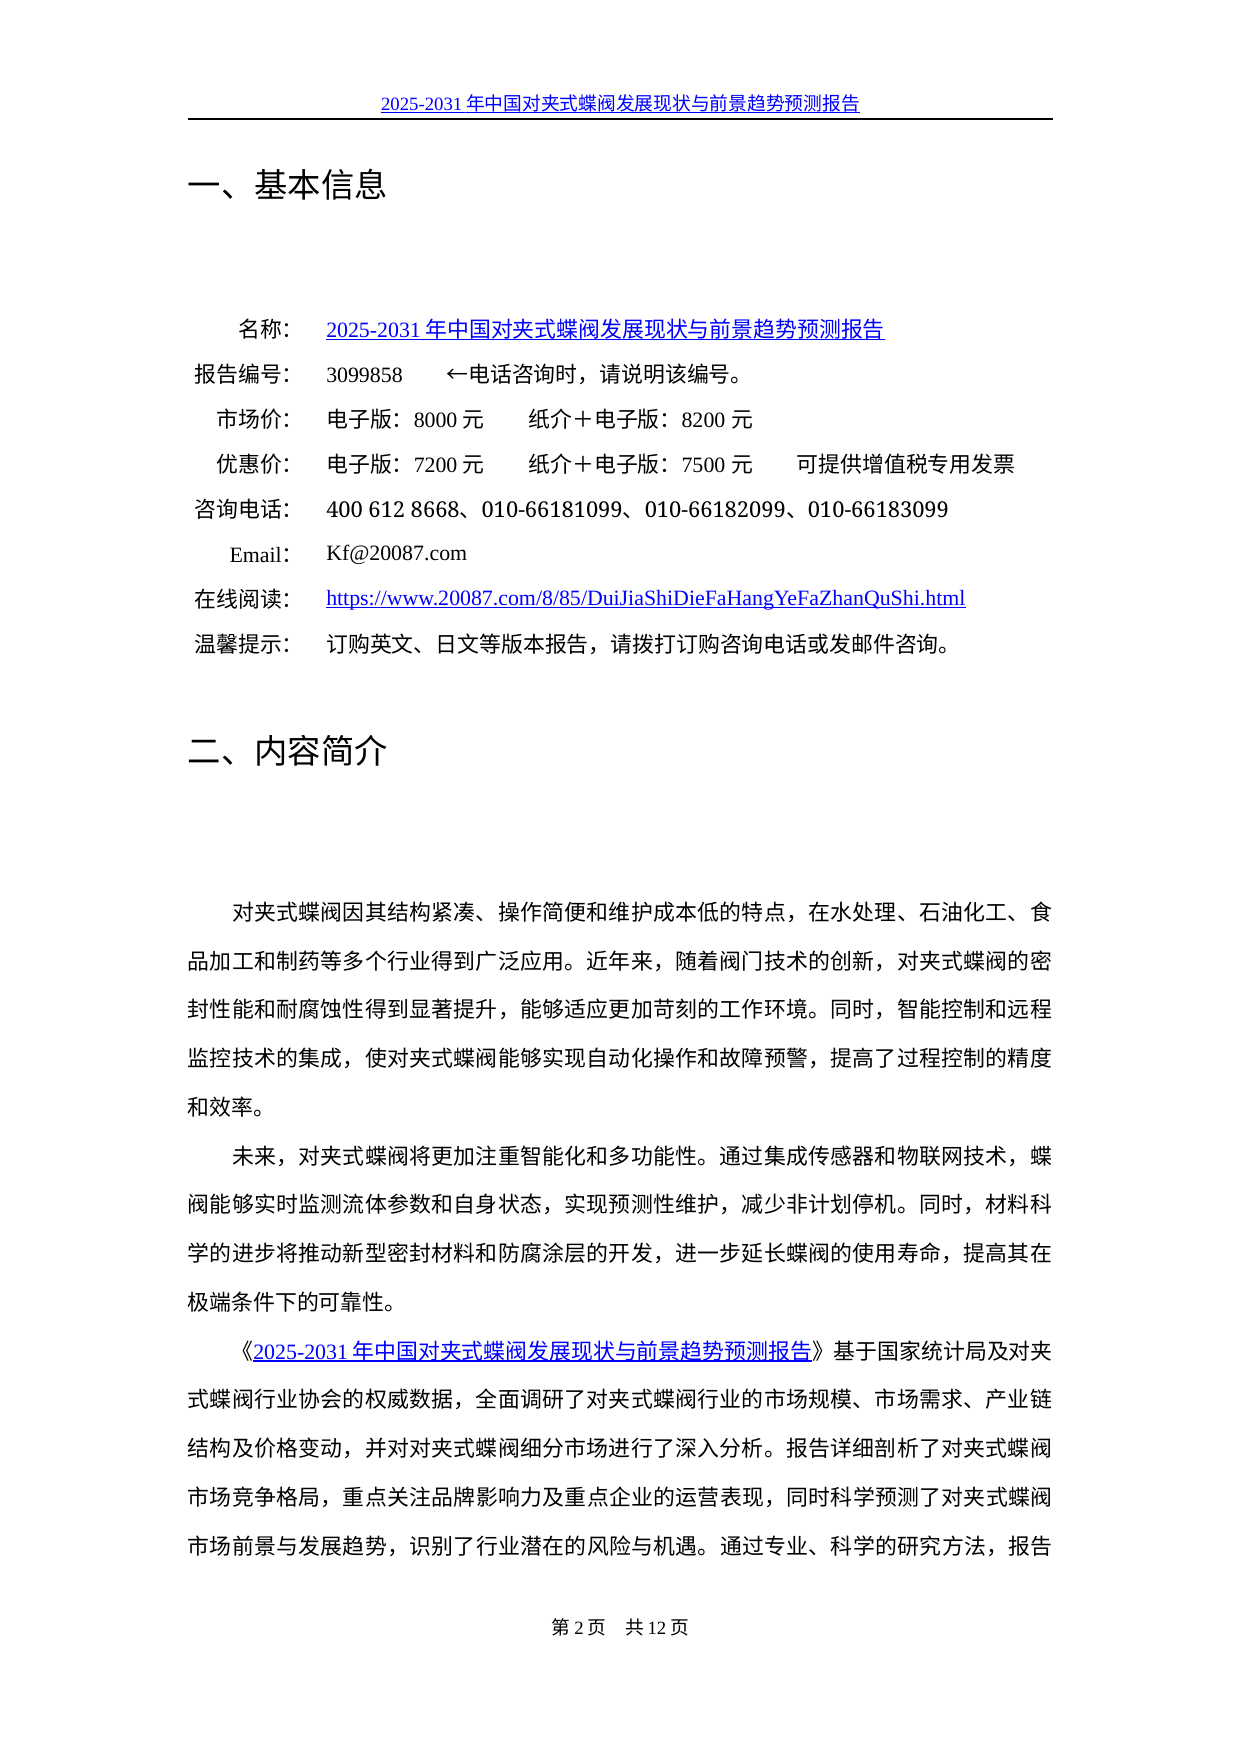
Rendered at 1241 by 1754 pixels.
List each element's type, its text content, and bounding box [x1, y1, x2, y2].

table_cell 优惠价： [167, 447, 315, 492]
table_cell 咨询电话： [167, 492, 315, 537]
title 二、内容简介 [187, 717, 1053, 782]
table_header 名称： [167, 312, 315, 357]
table_cell 温馨提示： [167, 627, 315, 672]
table_cell 市场价： [167, 402, 315, 447]
title 一、基本信息 [187, 150, 1053, 215]
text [187, 894, 1053, 1561]
table_header 2025-2031年中国对夹式蝶阀发展现状与前景趋势预测报告 [315, 312, 1073, 357]
table_cell 报告编号： [167, 357, 315, 402]
table_cell Kf@20087.com [315, 537, 1073, 582]
table_cell Email： [167, 537, 315, 582]
table_cell 订购英文、日文等版本报告，请拨打订购咨询电话或发邮件咨询。 [315, 627, 1073, 672]
table_cell 400 612 8668、010-66181099、010-66182099、010-66183099 [315, 492, 1073, 537]
table_cell 电子版：7200 元 纸介＋电子版：7500 元 可提供增值税专用发票 [315, 447, 1073, 492]
table_cell 在线阅读： [167, 582, 315, 627]
table_cell 电子版：8000 元 纸介＋电子版：8200 元 [315, 402, 1073, 447]
table_cell 3099858 ←电话咨询时，请说明该编号。 [315, 357, 1073, 402]
table_cell [315, 582, 1073, 627]
